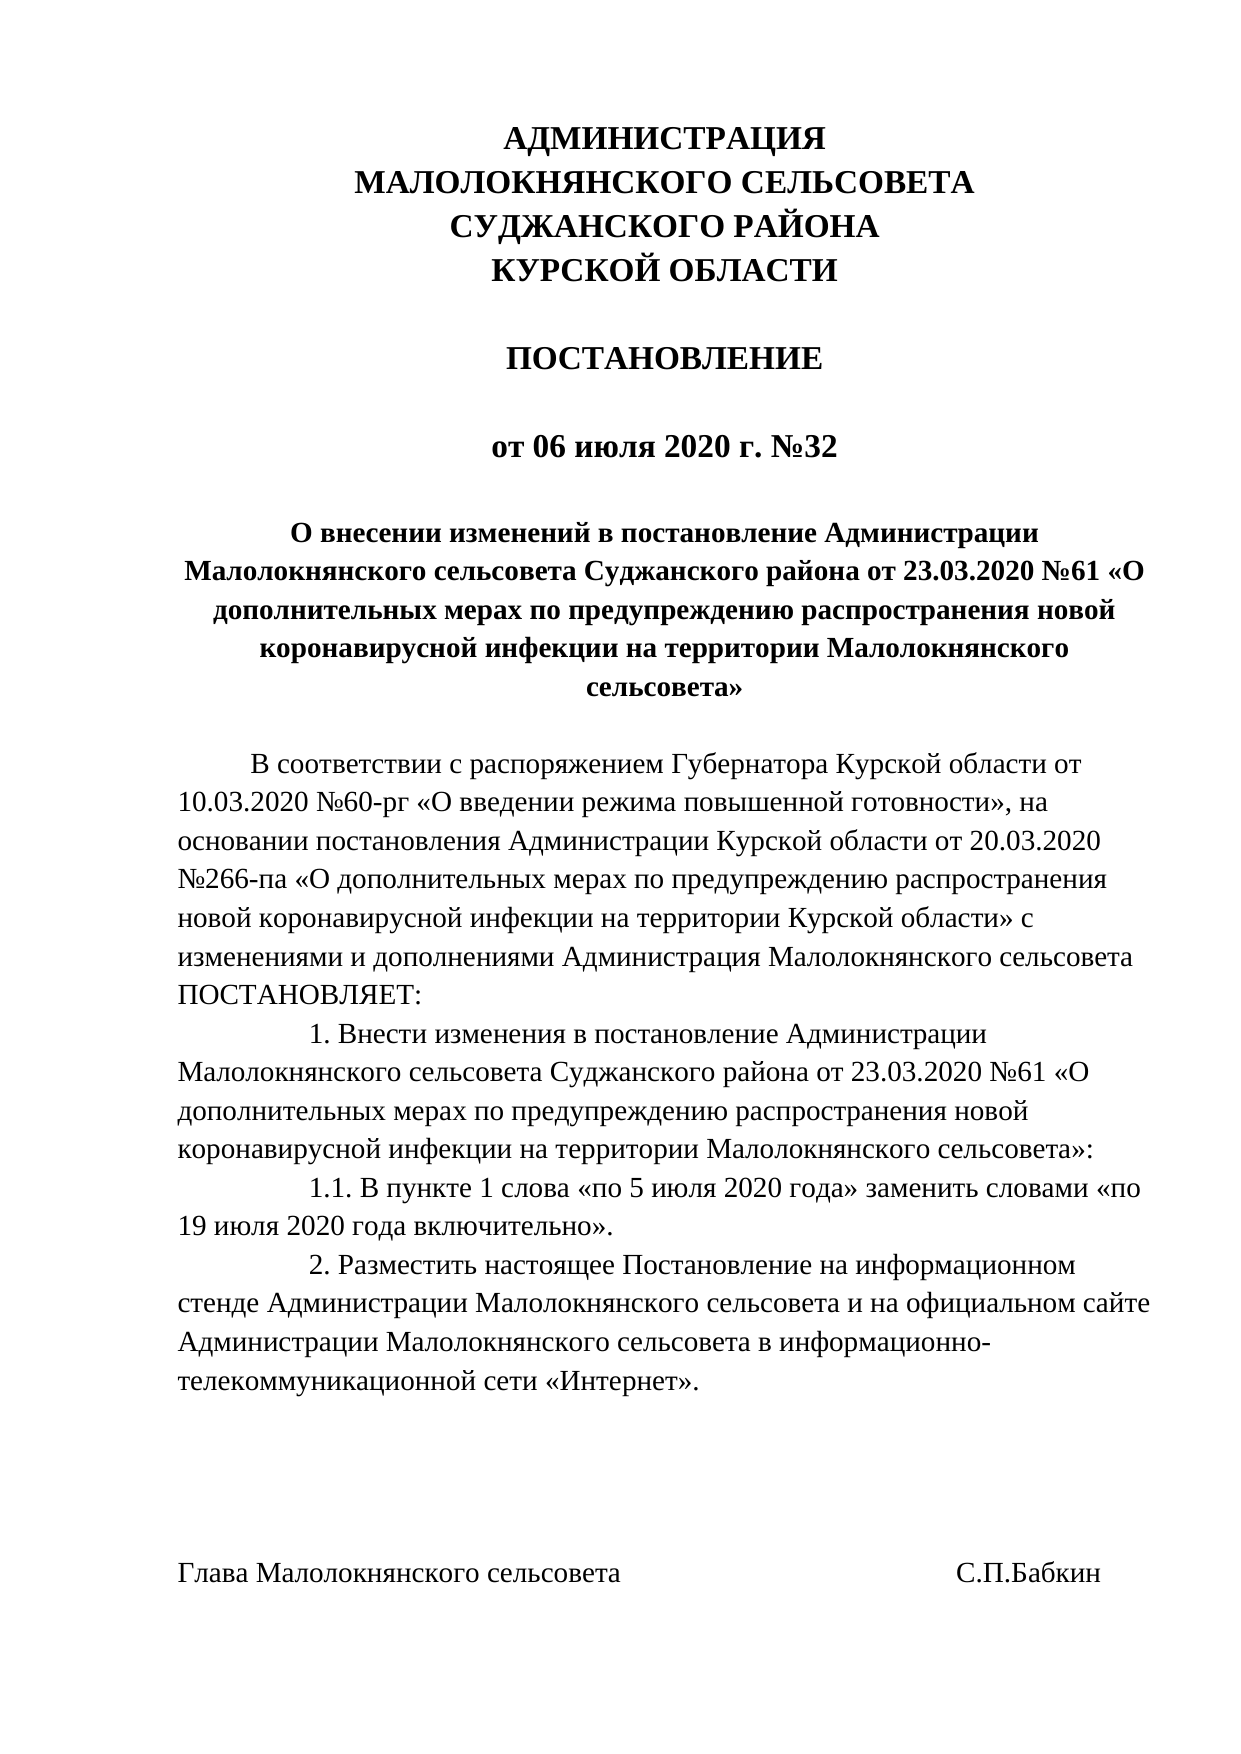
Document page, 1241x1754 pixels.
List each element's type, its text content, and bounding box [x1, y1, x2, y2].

text АДМИНИСТРАЦИЯ [177, 118, 1152, 156]
text СУДЖАНСКОГО РАЙОНА [177, 206, 1152, 244]
text ПОСТАНОВЛЕНИЕ [177, 338, 1152, 377]
text О внесении изменений в постановление Администрации Малолокнянского сельсовета Суджанского района от 23.03.2020 №61 «О дополнительных мерах по предупреждению распространения новой коронавирусной инфекции на территории Малолокнянского сельсовета» [177, 515, 1152, 702]
text МАЛОЛОКНЯНСКОГО СЕЛЬСОВЕТА [177, 162, 1152, 201]
text КУРСКОЙ ОБЛАСТИ [177, 250, 1152, 289]
text 2. Разместить настоящее Постановление на информационном стенде Администрации Малолокнянского сельсовета и на официальном сайте Администрации Малолокнянского сельсовета в информационно-телекоммуникационной сети «Интернет». [177, 1247, 1152, 1396]
text Глава Малолокнянского сельсовета С.П.Бабкин [177, 1555, 1152, 1589]
text В соответствии с распоряжением Губернатора Курской области от 10.03.2020 №60-рг «О введении режима повышенной готовности», на основании постановления Администрации Курской области от 20.03.2020 №266-па «О дополнительных мерах по предупреждению распространения новой коронавирусной инфекции на территории Курской области» с изменениями и дополнениями Администрация Малолокнянского сельсовета ПОСТАНОВЛЯЕТ: [177, 746, 1152, 1011]
text 1. Внести изменения в постановление Администрации Малолокнянского сельсовета Суджанского района от 23.03.2020 №61 «О дополнительных мерах по предупреждению распространения новой коронавирусной инфекции на территории Малолокнянского сельсовета»: [177, 1016, 1152, 1165]
text от 06 июля 2020 г. №32 [177, 427, 1152, 465]
text 1.1. В пункте 1 слова «по 5 июля 2020 года» заменить словами «по 19 июля 2020 года включительно». [177, 1170, 1152, 1242]
